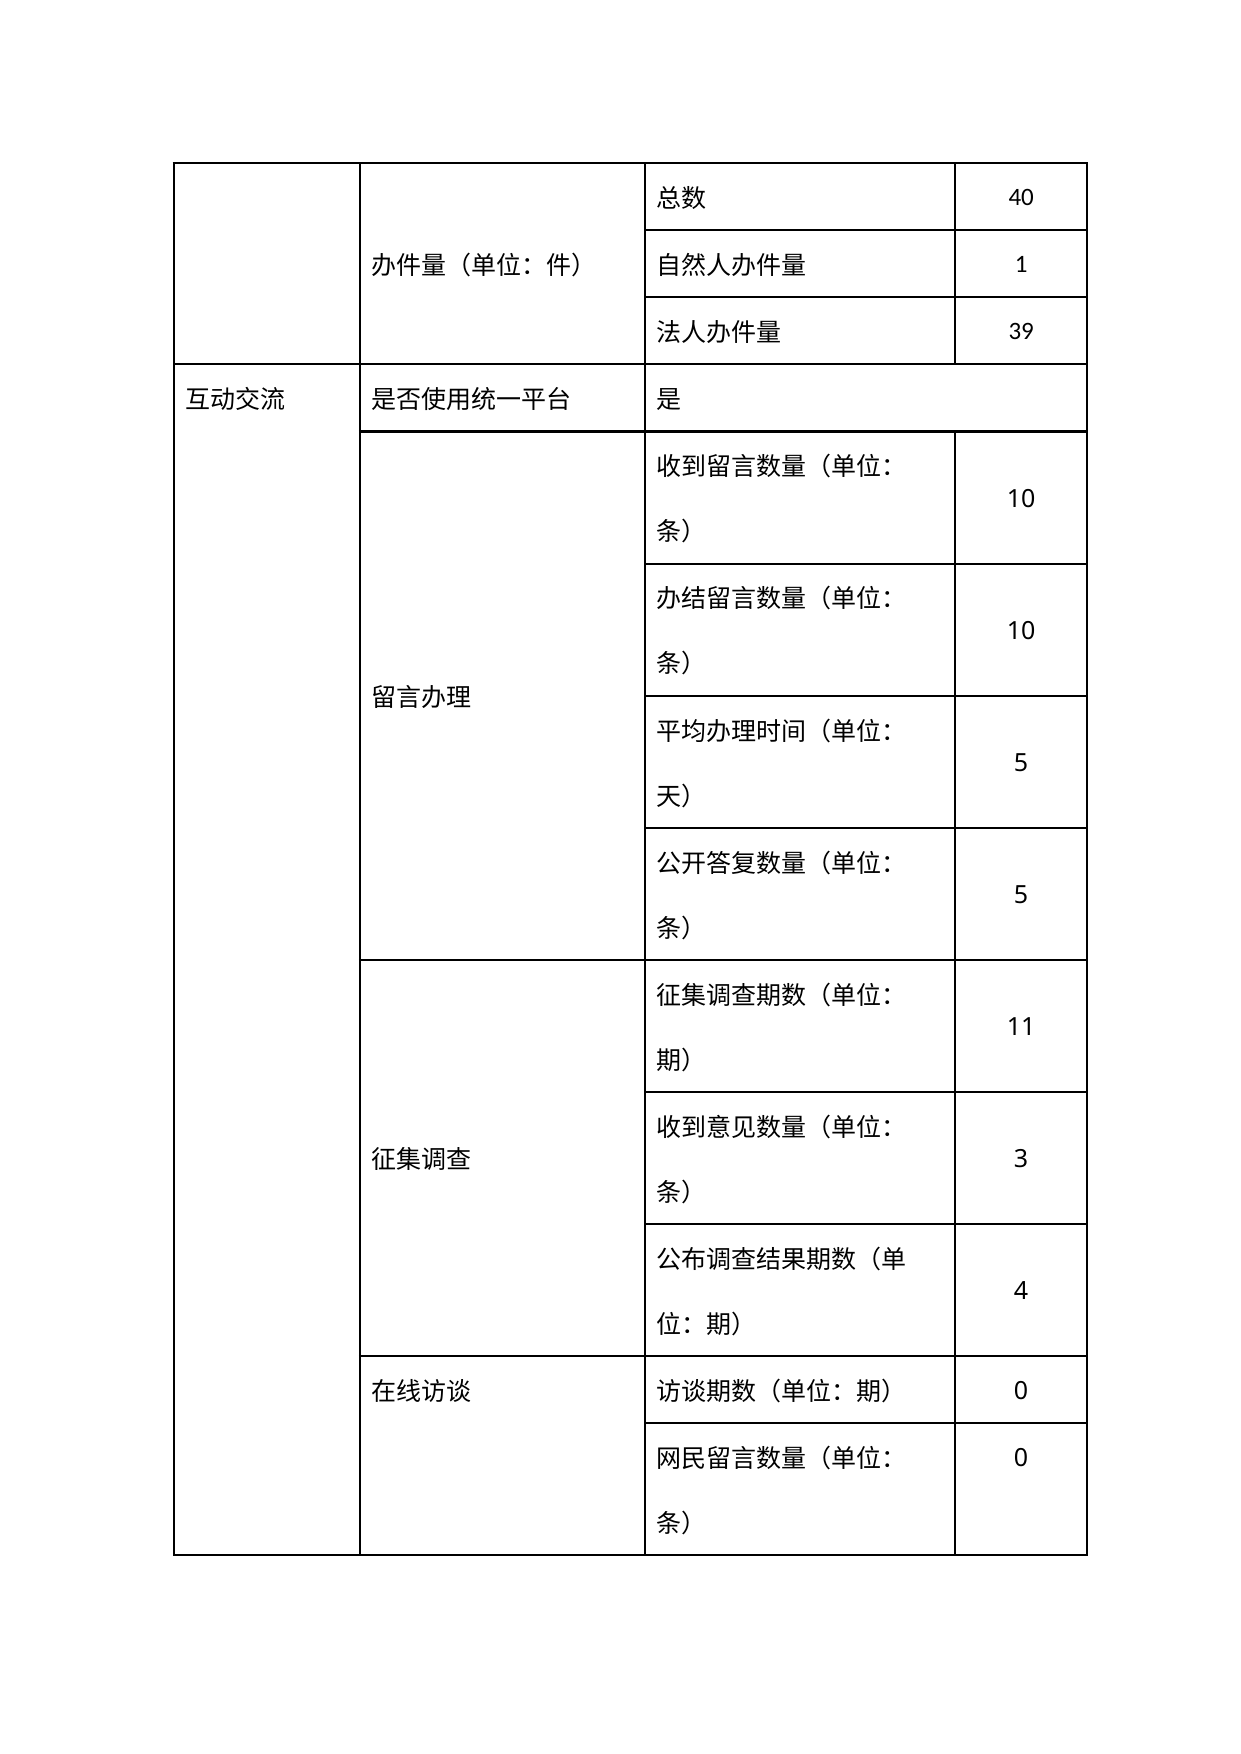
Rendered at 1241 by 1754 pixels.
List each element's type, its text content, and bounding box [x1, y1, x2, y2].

table_header 政府网站工作年度报表 （2017年度） 填报单位：黄山市科学技术局 单位负责人：张兵 审核人：陆敏 填报人：胡宏伟 联系电话：0559-2357165 填报日期：2018年1月25日 [361, 433, 644, 959]
table_header 政府网站工作年度报表 （2017年度） 填报单位：黄山市科学技术局 单位负责人：张兵 审核人：陆敏 填报人：胡宏伟 联系电话：0559-2357165 填报日期：2018年1月25日 [646, 697, 954, 827]
table_header 政府网站工作年度报表 （2017年度） 填报单位：黄山市科学技术局 单位负责人：张兵 审核人：陆敏 填报人：胡宏伟 联系电话：0559-2357165 填报日期：2018年1月25日 [956, 1093, 1086, 1223]
table_header 政府网站工作年度报表 （2017年度） 填报单位：黄山市科学技术局 单位负责人：张兵 审核人：陆敏 填报人：胡宏伟 联系电话：0559-2357165 填报日期：2018年1月25日 [646, 433, 954, 563]
table_header 政府网站工作年度报表 （2017年度） 填报单位：黄山市科学技术局 单位负责人：张兵 审核人：陆敏 填报人：胡宏伟 联系电话：0559-2357165 填报日期：2018年1月25日 [361, 961, 644, 1355]
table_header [175, 365, 359, 1554]
table_header 政府网站工作年度报表 （2017年度） 填报单位：黄山市科学技术局 单位负责人：张兵 审核人：陆敏 填报人：胡宏伟 联系电话：0559-2357165 填报日期：2018年1月25日 [646, 1357, 954, 1422]
table_header 政府网站工作年度报表 （2017年度） 填报单位：黄山市科学技术局 单位负责人：张兵 审核人：陆敏 填报人：胡宏伟 联系电话：0559-2357165 填报日期：2018年1月25日 [646, 829, 954, 959]
table_header 政府网站工作年度报表 （2017年度） 填报单位：黄山市科学技术局 单位负责人：张兵 审核人：陆敏 填报人：胡宏伟 联系电话：0559-2357165 填报日期：2018年1月25日 [646, 231, 954, 296]
table_header 政府网站工作年度报表 （2017年度） 填报单位：黄山市科学技术局 单位负责人：张兵 审核人：陆敏 填报人：胡宏伟 联系电话：0559-2357165 填报日期：2018年1月25日 [956, 829, 1086, 959]
table_header 政府网站工作年度报表 （2017年度） 填报单位：黄山市科学技术局 单位负责人：张兵 审核人：陆敏 填报人：胡宏伟 联系电话：0559-2357165 填报日期：2018年1月25日 [646, 164, 954, 229]
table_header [956, 1424, 1086, 1554]
table_header 政府网站工作年度报表 （2017年度） 填报单位：黄山市科学技术局 单位负责人：张兵 审核人：陆敏 填报人：胡宏伟 联系电话：0559-2357165 填报日期：2018年1月25日 [956, 1225, 1086, 1355]
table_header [175, 164, 359, 363]
table_header 政府网站工作年度报表 （2017年度） 填报单位：黄山市科学技术局 单位负责人：张兵 审核人：陆敏 填报人：胡宏伟 联系电话：0559-2357165 填报日期：2018年1月25日 [646, 961, 954, 1091]
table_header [646, 1424, 954, 1554]
table_header 政府网站工作年度报表 （2017年度） 填报单位：黄山市科学技术局 单位负责人：张兵 审核人：陆敏 填报人：胡宏伟 联系电话：0559-2357165 填报日期：2018年1月25日 [646, 298, 954, 363]
table_header 政府网站工作年度报表 （2017年度） 填报单位：黄山市科学技术局 单位负责人：张兵 审核人：陆敏 填报人：胡宏伟 联系电话：0559-2357165 填报日期：2018年1月25日 [956, 961, 1086, 1091]
table_header 政府网站工作年度报表 （2017年度） 填报单位：黄山市科学技术局 单位负责人：张兵 审核人：陆敏 填报人：胡宏伟 联系电话：0559-2357165 填报日期：2018年1月25日 [646, 365, 1086, 430]
table_header 政府网站工作年度报表 （2017年度） 填报单位：黄山市科学技术局 单位负责人：张兵 审核人：陆敏 填报人：胡宏伟 联系电话：0559-2357165 填报日期：2018年1月25日 [646, 565, 954, 695]
table_header 政府网站工作年度报表 （2017年度） 填报单位：黄山市科学技术局 单位负责人：张兵 审核人：陆敏 填报人：胡宏伟 联系电话：0559-2357165 填报日期：2018年1月25日 [956, 697, 1086, 827]
table_header 政府网站工作年度报表 （2017年度） 填报单位：黄山市科学技术局 单位负责人：张兵 审核人：陆敏 填报人：胡宏伟 联系电话：0559-2357165 填报日期：2018年1月25日 [646, 1093, 954, 1223]
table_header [361, 1357, 644, 1554]
table_header 政府网站工作年度报表 （2017年度） 填报单位：黄山市科学技术局 单位负责人：张兵 审核人：陆敏 填报人：胡宏伟 联系电话：0559-2357165 填报日期：2018年1月25日 [361, 365, 644, 430]
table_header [361, 164, 644, 363]
table_header 政府网站工作年度报表 （2017年度） 填报单位：黄山市科学技术局 单位负责人：张兵 审核人：陆敏 填报人：胡宏伟 联系电话：0559-2357165 填报日期：2018年1月25日 [956, 433, 1086, 563]
table_header 政府网站工作年度报表 （2017年度） 填报单位：黄山市科学技术局 单位负责人：张兵 审核人：陆敏 填报人：胡宏伟 联系电话：0559-2357165 填报日期：2018年1月25日 [646, 1225, 954, 1355]
table_header 政府网站工作年度报表 （2017年度） 填报单位：黄山市科学技术局 单位负责人：张兵 审核人：陆敏 填报人：胡宏伟 联系电话：0559-2357165 填报日期：2018年1月25日 [956, 565, 1086, 695]
